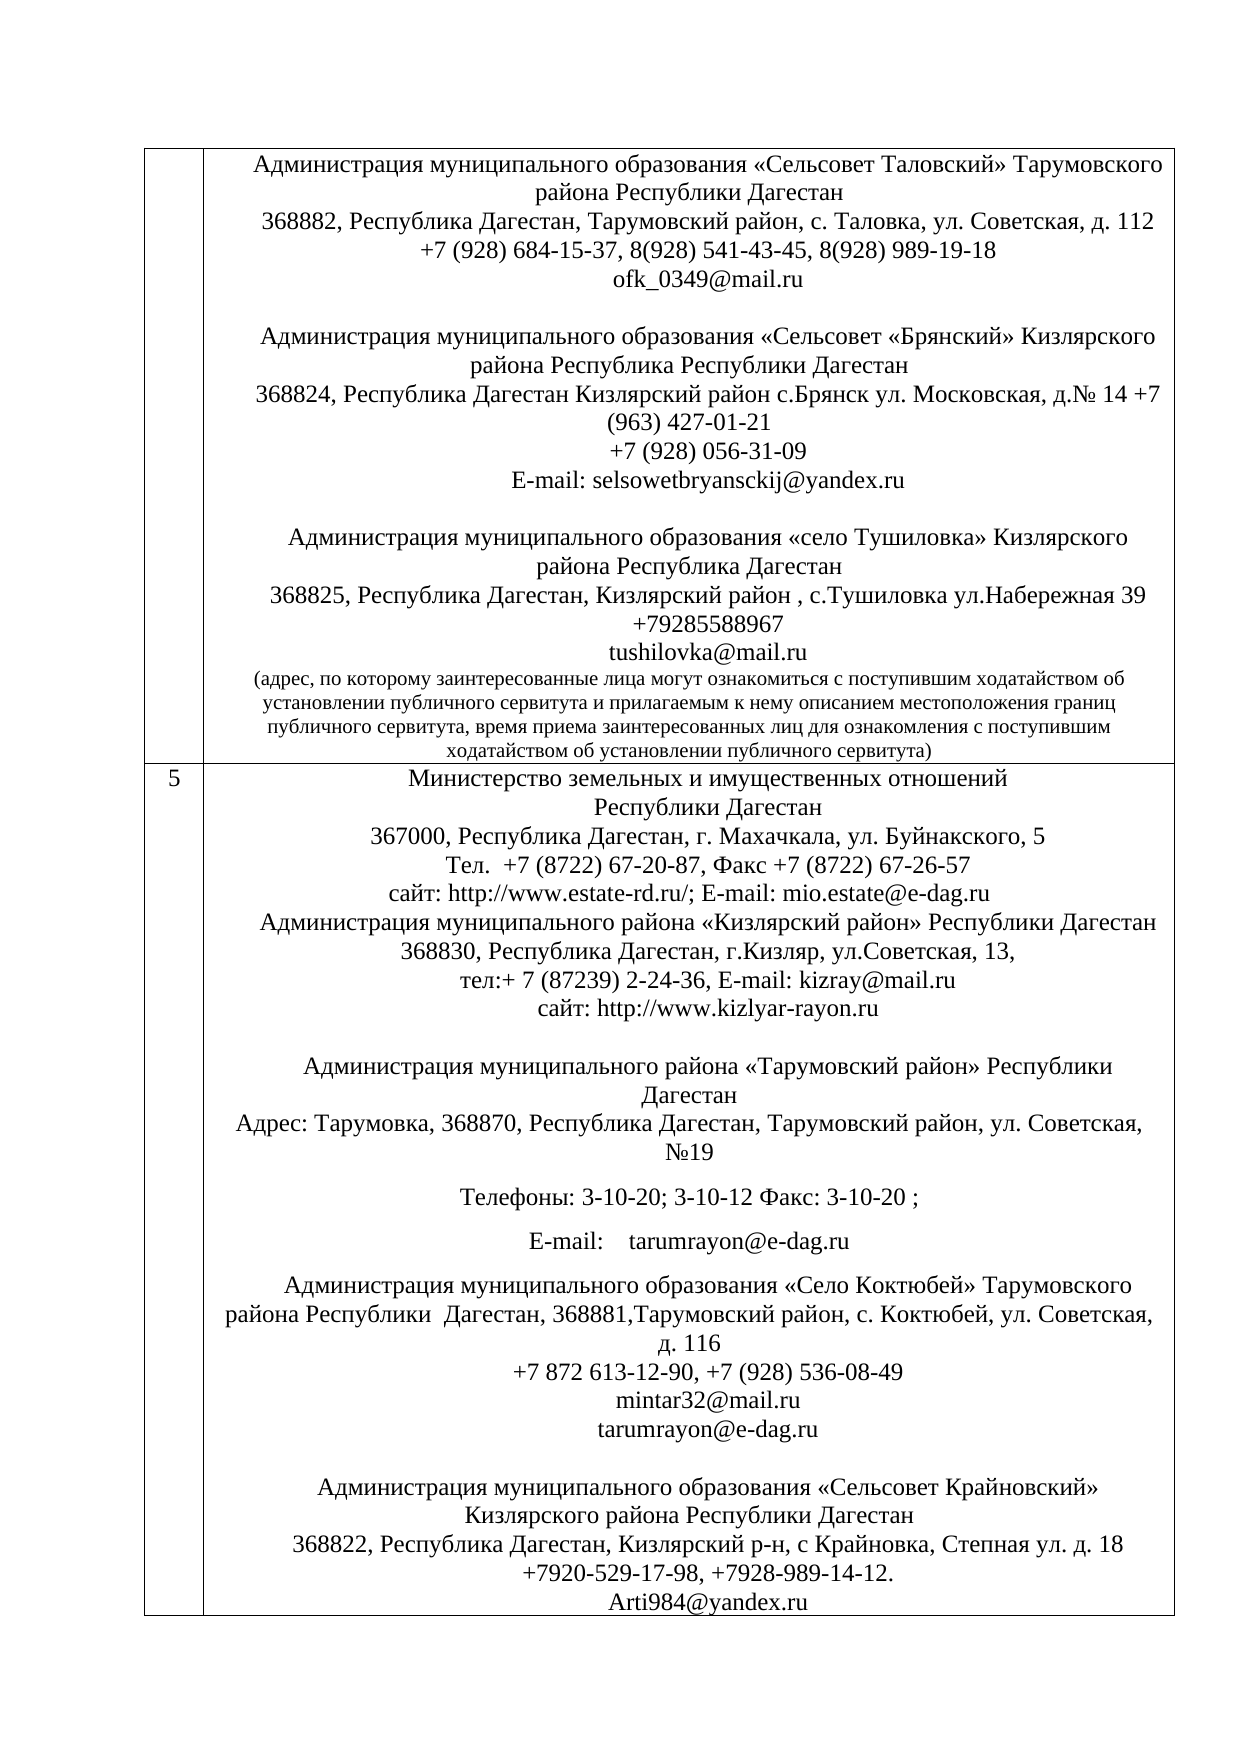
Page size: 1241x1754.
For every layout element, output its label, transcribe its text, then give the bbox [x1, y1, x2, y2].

table_cell 5 [145, 764, 203, 1615]
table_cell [204, 764, 1174, 1615]
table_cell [204, 149, 1174, 762]
table_cell 4 [145, 149, 203, 762]
